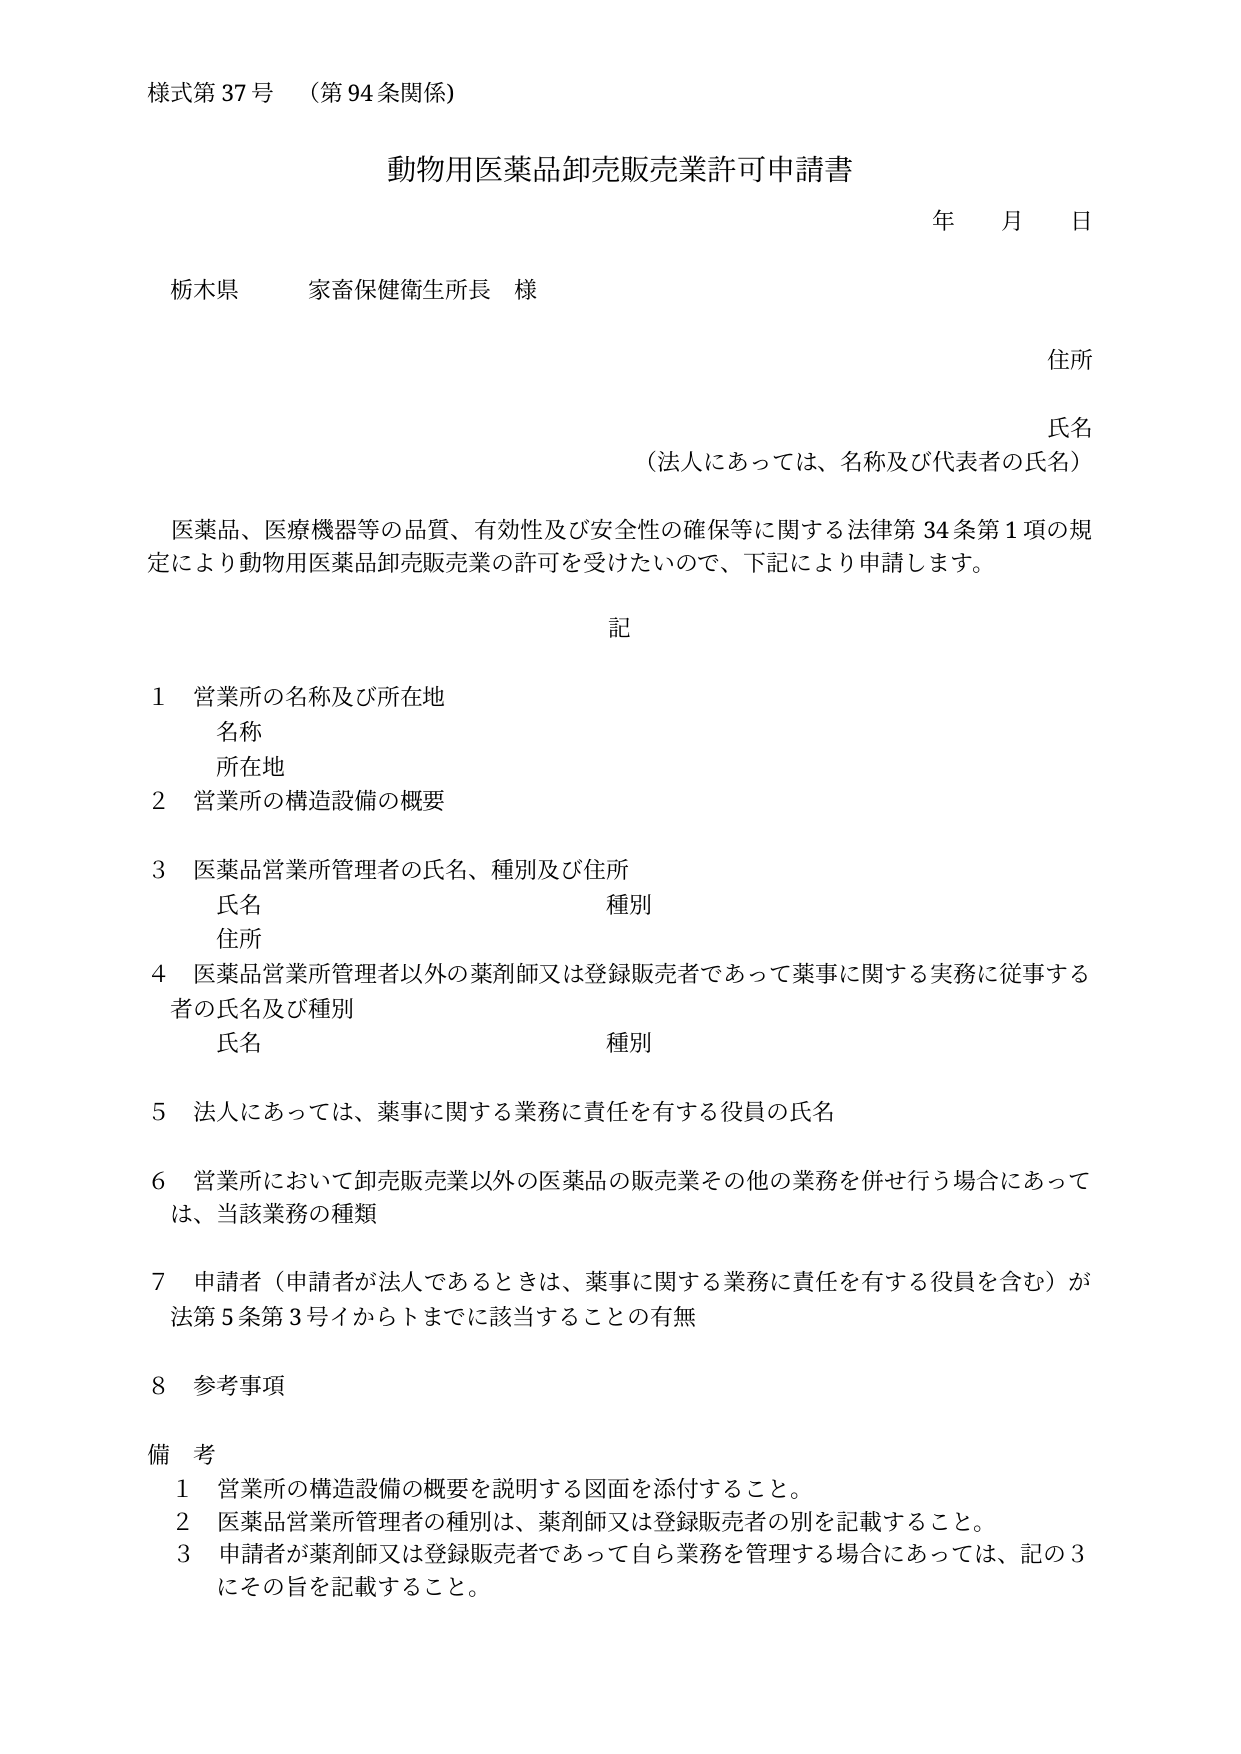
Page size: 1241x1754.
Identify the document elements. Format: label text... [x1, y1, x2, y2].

text ８ 参考事項 [148, 1367, 1092, 1402]
text ７ 申請者（申請者が法人であるときは、薬事に関する業務に責任を有する役員を含む）が法第5条第3号イからトまでに該当することの有無 [148, 1263, 1092, 1332]
text 年 月 日 [148, 203, 1092, 237]
subtitle 記 [148, 609, 1092, 644]
text （法人にあっては、名称及び代表者の氏名） [148, 443, 1092, 478]
text 医薬品、医療機器等の品質、有効性及び安全性の確保等に関する法律第34条第1項の規定により動物用医薬品卸売販売業の許可を受けたいので、下記により申請します。 [148, 512, 1092, 578]
text 栃木県 家畜保健衛生所長 様 [148, 272, 1092, 306]
text 住所 [148, 341, 1092, 376]
text ３ 申請者が薬剤師又は登録販売者であって自ら業務を管理する場合にあっては、記の３にその旨を記載すること。 [148, 1537, 1092, 1602]
text 氏名 [148, 410, 1092, 443]
text 住所 [148, 921, 1092, 955]
text ６ 営業所において卸売販売業以外の医薬品の販売業その他の業務を併せ行う場合にあっては、当該業務の種類 [148, 1163, 1092, 1229]
text 動物用医薬品卸売販売業許可申請書 [148, 133, 1092, 203]
text 名称 [148, 713, 1092, 748]
text 氏名 種別 [148, 886, 1092, 921]
text １ 営業所の構造設備の概要を説明する図面を添付すること。 [148, 1471, 1092, 1504]
text ４ 医薬品営業所管理者以外の薬剤師又は登録販売者であって薬事に関する実務に従事する者の氏名及び種別 [148, 955, 1092, 1024]
text １ 営業所の名称及び所在地 [148, 679, 1092, 713]
text 備 考 [148, 1436, 1092, 1471]
text ３ 医薬品営業所管理者の氏名、種別及び住所 [148, 852, 1092, 886]
text 所在地 [148, 748, 1092, 782]
text ５ 法人にあっては、薬事に関する業務に責任を有する役員の氏名 [148, 1094, 1092, 1128]
text 氏名 種別 [148, 1024, 1092, 1059]
text ２ 医薬品営業所管理者の種別は、薬剤師又は登録販売者の別を記載すること。 [148, 1504, 1092, 1537]
text ２ 営業所の構造設備の概要 [148, 782, 1092, 817]
